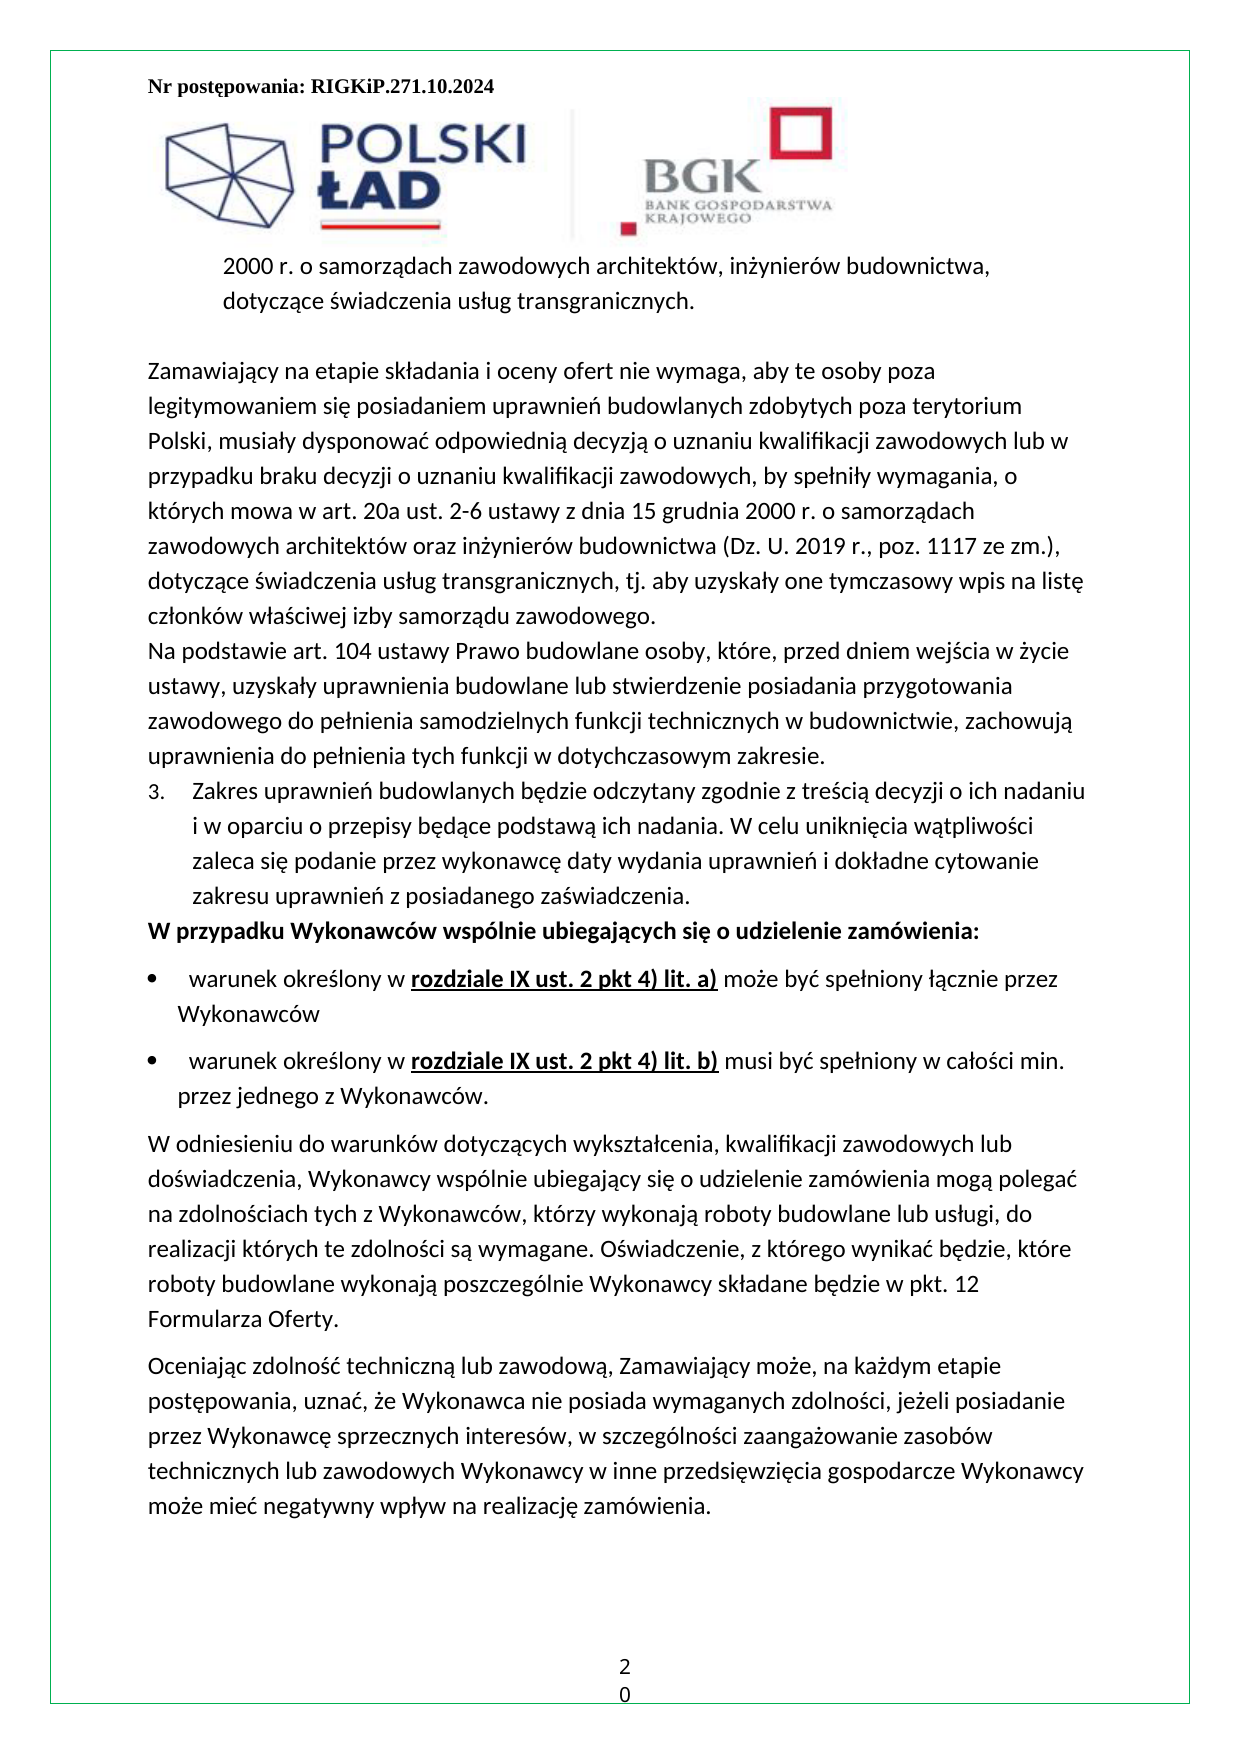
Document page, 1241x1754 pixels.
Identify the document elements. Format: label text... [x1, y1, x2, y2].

list Zakres uprawnień budowlanych będzie odczytany zgodnie z treścią decyzji o ich nadaniu i w oparciu o przepisy będące podstawą ich nadania. W celu uniknięcia wątpliwości zaleca się podanie przez wykonawcę daty wydania uprawnień i dokładne cytowanie zakresu uprawnień z posiadanego zaświadczenia. [148, 776, 1091, 911]
list warunek określony w rozdziale IX ust. 2 pkt 4) lit. b) musi być spełniony w całości min. przez jednego z Wykonawców. [148, 1046, 1093, 1111]
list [185, 251, 1093, 316]
text W odniesieniu do warunków dotyczących wykształcenia, kwalifikacji zawodowych lub doświadczenia, Wykonawcy wspólnie ubiegający się o udzielenie zamówienia mogą polegać na zdolnościach tych z Wykonawców, którzy wykonają roboty budowlane lub usługi, do realizacji których te zdolności są wymagane. Oświadczenie, z którego wynikać będzie, które roboty budowlane wykonają poszczególnie Wykonawcy składane będzie w pkt. 12 Formularza Oferty. [148, 1128, 1093, 1333]
text Oceniając zdolność techniczną lub zawodową, Zamawiający może, na każdym etapie postępowania, uznać, że Wykonawca nie posiada wymaganych zdolności, jeżeli posiadanie przez Wykonawcę sprzecznych interesów, w szczególności zaangażowanie zasobów technicznych lub zawodowych Wykonawcy w inne przedsięwzięcia gospodarcze Wykonawcy może mieć negatywny wpływ na realizację zamówienia. [148, 1351, 1093, 1521]
text Na podstawie art. 104 ustawy Prawo budowlane osoby, które, przed dniem wejścia w życie ustawy, uzyskały uprawnienia budowlane lub stwierdzenie posiadania przygotowania zawodowego do pełnienia samodzielnych funkcji technicznych w budownictwie, zachowują uprawnienia do pełnienia tych funkcji w dotychczasowym zakresie. [148, 636, 1093, 771]
list warunek określony w rozdziale IX ust. 2 pkt 4) lit. a) może być spełniony łącznie przez Wykonawców [148, 963, 1093, 1028]
text W przypadku Wykonawców wspólnie ubiegających się o udzielenie zamówienia: [148, 916, 1093, 946]
text Zamawiający na etapie składania i oceny ofert nie wymaga, aby te osoby poza legitymowaniem się posiadaniem uprawnień budowlanych zdobytych poza terytorium Polski, musiały dysponować odpowiednią decyzją o uznaniu kwalifikacji zawodowych lub w przypadku braku decyzji o uznaniu kwalifikacji zawodowych, by spełniły wymagania, o których mowa w art. 20a ust. 2-6 ustawy z dnia 15 grudnia 2000 r. o samorządach zawodowych architektów oraz inżynierów budownictwa (Dz. U. 2019 r., poz. 1117 ze zm.), dotyczące świadczenia usług transgranicznych, tj. aby uzyskały one tymczasowy wpis na listę członków właściwej izby samorządu zawodowego. [148, 356, 1093, 631]
